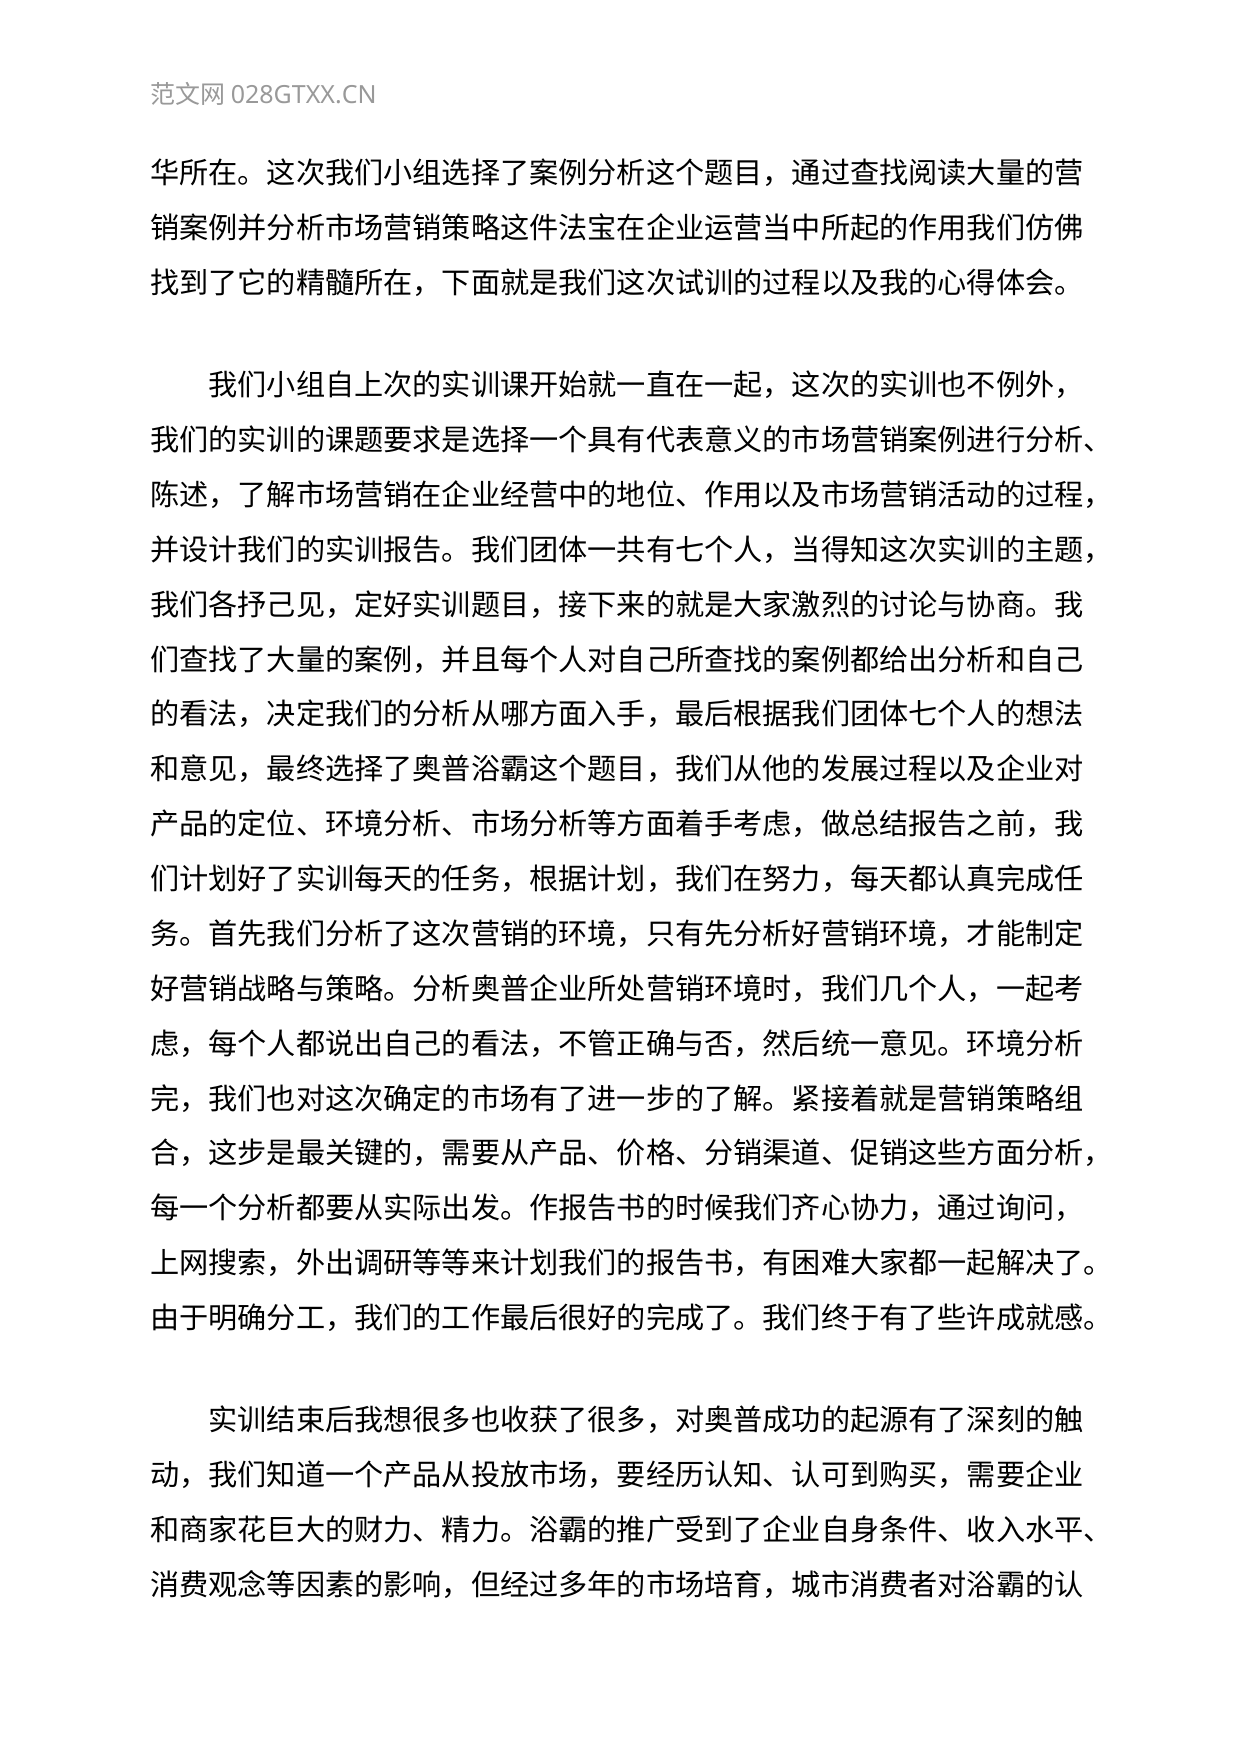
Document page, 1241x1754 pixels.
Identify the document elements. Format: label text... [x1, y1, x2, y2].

text 我们小组自上次的实训课开始就一直在一起，这次的实训也不例外，我们的实训的课题要求是选择一个具有代表意义的市场营销案例进行分析、陈述，了解市场营销在企业经营中的地位、作用以及市场营销活动的过程，并设计我们的实训报告。我们团体一共有七个人，当得知这次实训的主题，我们各抒己见，定好实训题目，接下来的就是大家激烈的讨论与协商。我们查找了大量的案例，并且每个人对自己所查找的案例都给出分析和自己的看法，决定我们的分析从哪方面入手，最后根据我们团体七个人的想法和意见，最终选择了奥普浴霸这个题目，我们从他的发展过程以及企业对产品的定位、环境分析、市场分析等方面着手考虑，做总结报告之前，我们计划好了实训每天的任务，根据计划，我们在努力，每天都认真完成任务。首先我们分析了这次营销的环境，只有先分析好营销环境，才能制定好营销战略与策略。分析奥普企业所处营销环境时，我们几个人，一起考虑，每个人都说出自己的看法，不管正确与否，然后统一意见。环境分析完，我们也对这次确定的市场有了进一步的了解。紧接着就是营销策略组合，这步是最关键的，需要从产品、价格、分销渠道、促销这些方面分析，每一个分析都要从实际出发。作报告书的时候我们齐心协力，通过询问，上网搜索，外出调研等等来计划我们的报告书，有困难大家都一起解决了。由于明确分工，我们的工作最后很好的完成了。我们终于有了些许成就感。 [150, 362, 1090, 1337]
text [150, 150, 1090, 302]
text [150, 1397, 1090, 1603]
